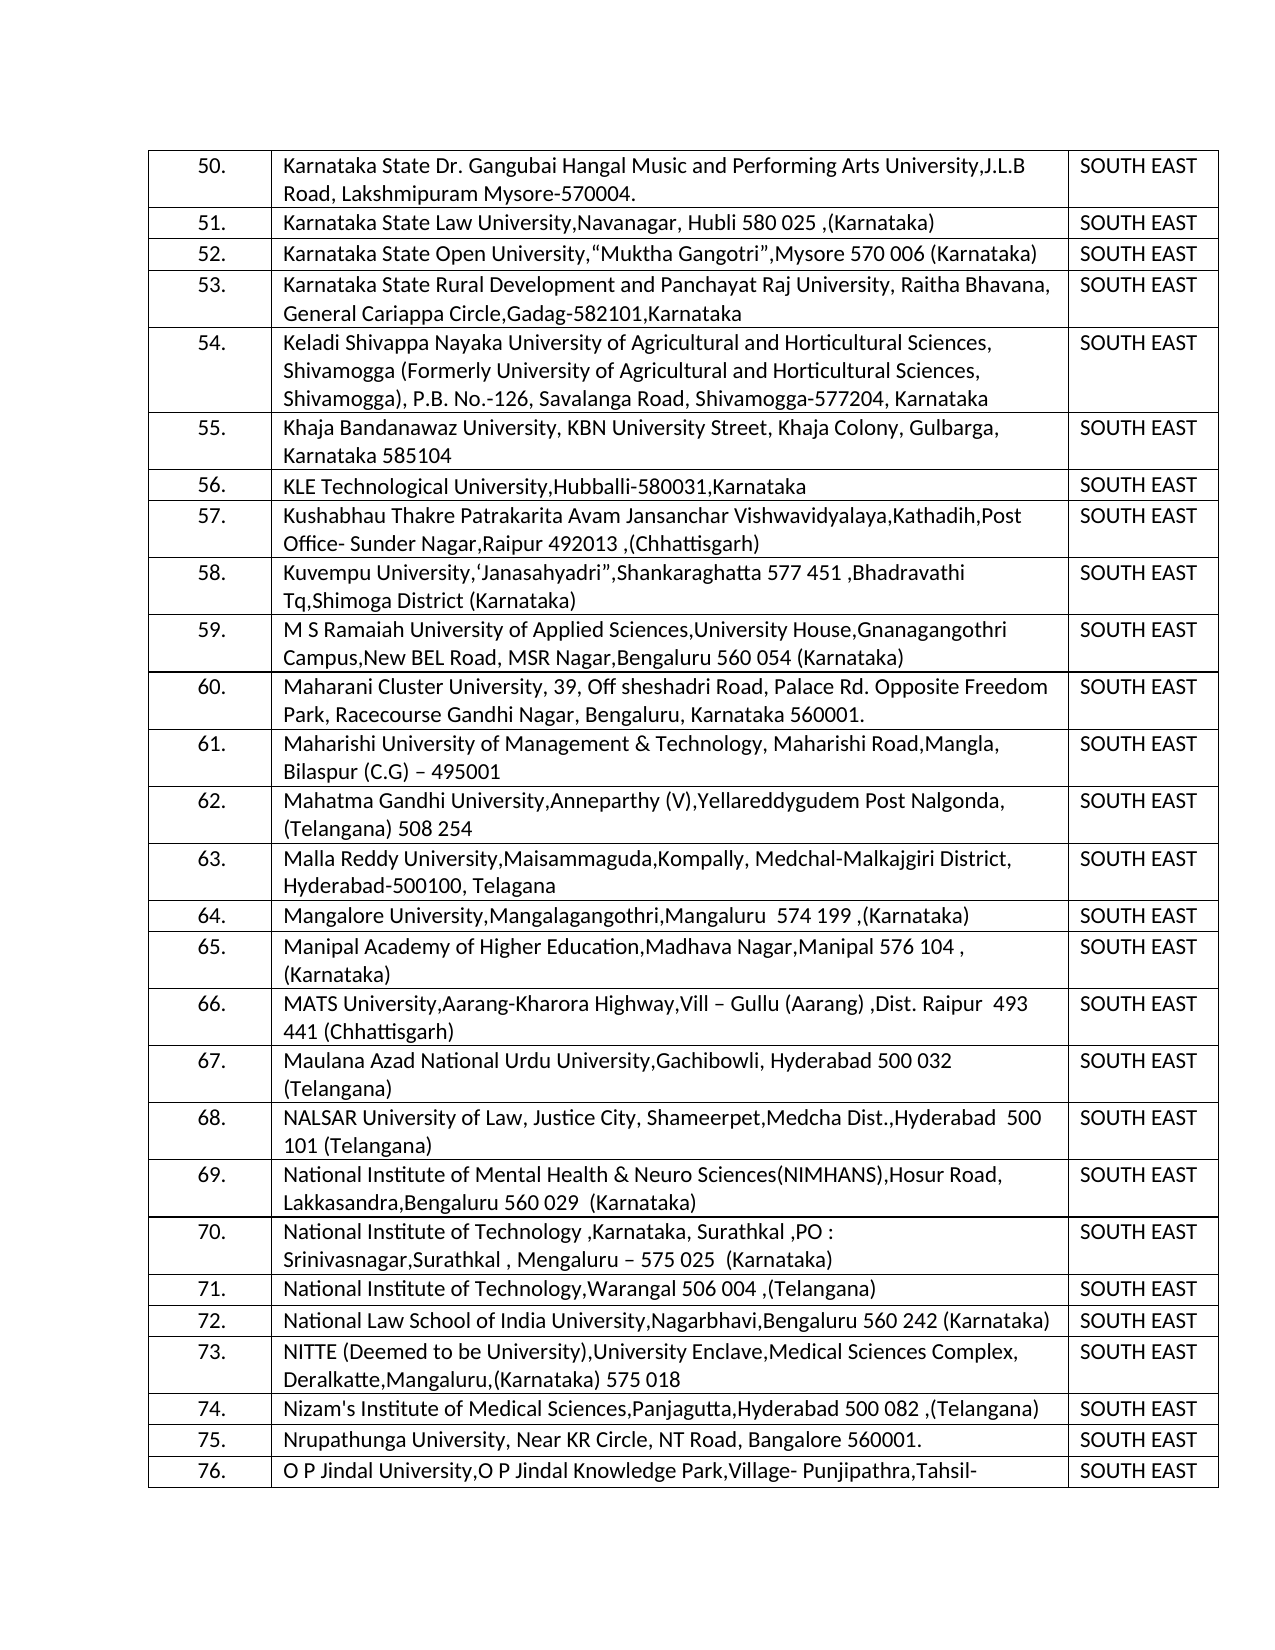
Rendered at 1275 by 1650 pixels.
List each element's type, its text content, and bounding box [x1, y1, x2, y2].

table_cell Maulana Azad National Urdu University,Gachibowli, Hyderabad 500 032 (Telangana) [272, 1046, 1068, 1102]
table_cell KLE Technological University,Hubballi-580031,Karnataka [272, 470, 1068, 500]
table_cell [149, 1457, 271, 1487]
table_cell [149, 501, 271, 557]
table_cell [149, 151, 271, 207]
table_cell [149, 673, 271, 728]
table_cell [149, 787, 271, 843]
table_cell SOUTH EAST [1069, 932, 1218, 988]
table_cell Kuvempu University,‘Janasahyadri”,Shankaraghatta 577 451 ,Bhadravathi Tq,Shimoga District (Karnataka) [272, 558, 1068, 614]
table_cell [149, 1394, 271, 1424]
table_cell Keladi Shivappa Nayaka University of Agricultural and Horticultural Sciences, Shivamogga (Formerly University of Agricultural and Horticultural Sciences, Shivamogga), P.B. No.-126, Savalanga Road, Shivamogga-577204, Karnataka [272, 328, 1068, 412]
table_cell SOUTH EAST [1069, 1160, 1218, 1216]
table_cell Karnataka State Open University,“Muktha Gangotri”,Mysore 570 006 (Karnataka) [272, 239, 1068, 269]
table_cell SOUTH EAST [1069, 558, 1218, 614]
table_cell SOUTH EAST [1069, 501, 1218, 557]
table_cell Maharani Cluster University, 39, Off sheshadri Road, Palace Rd. Opposite Freedom Park, Racecourse Gandhi Nagar, Bengaluru, Karnataka 560001. [272, 673, 1068, 728]
table_cell M S Ramaiah University of Applied Sciences,University House,Gnanagangothri Campus,New BEL Road, MSR Nagar,Bengaluru 560 054 (Karnataka) [272, 615, 1068, 671]
table_cell Maharishi University of Management & Technology, Maharishi Road,Mangla, Bilaspur (C.G) – 495001 [272, 730, 1068, 786]
table_cell SOUTH EAST [1069, 208, 1218, 238]
table_cell Karnataka State Rural Development and Panchayat Raj University, Raitha Bhavana, General Cariappa Circle,Gadag-582101,Karnataka [272, 271, 1068, 327]
table_cell SOUTH EAST [1069, 1306, 1218, 1336]
table_cell [149, 239, 271, 269]
table_cell [149, 844, 271, 900]
table_cell Mangalore University,Mangalagangothri,Mangaluru 574 199 ,(Karnataka) [272, 901, 1068, 931]
table_cell SOUTH EAST [1069, 1218, 1218, 1273]
table_cell National Institute of Technology,Warangal 506 004 ,(Telangana) [272, 1275, 1068, 1305]
table_cell [149, 470, 271, 500]
table_cell SOUTH EAST [1069, 1394, 1218, 1424]
table_cell [149, 730, 271, 786]
table_cell SOUTH EAST [1069, 1103, 1218, 1159]
table_cell Kushabhau Thakre Patrakarita Avam Jansanchar Vishwavidyalaya,Kathadih,Post Office- Sunder Nagar,Raipur 492013 ,(Chhattisgarh) [272, 501, 1068, 557]
table_cell Khaja Bandanawaz University, KBN University Street, Khaja Colony, Gulbarga, Karnataka 585104 [272, 413, 1068, 469]
table_cell SOUTH EAST [1069, 413, 1218, 469]
table_cell [149, 1160, 271, 1216]
table_cell SOUTH EAST [1069, 673, 1218, 728]
table_cell SOUTH EAST [1069, 271, 1218, 327]
table_cell National Law School of India University,Nagarbhavi,Bengaluru 560 242 (Karnataka) [272, 1306, 1068, 1336]
table_cell [149, 271, 271, 327]
table_cell SOUTH EAST [1069, 844, 1218, 900]
table_cell SOUTH EAST [1069, 239, 1218, 269]
table_cell Mahatma Gandhi University,Anneparthy (V),Yellareddygudem Post Nalgonda,(Telangana) 508 254 [272, 787, 1068, 843]
table_cell [149, 208, 271, 238]
table_cell Manipal Academy of Higher Education,Madhava Nagar,Manipal 576 104 ,(Karnataka) [272, 932, 1068, 988]
table_cell [149, 932, 271, 988]
table_cell SOUTH EAST [1069, 787, 1218, 843]
table_cell SOUTH EAST [1069, 328, 1218, 412]
table_cell [149, 615, 271, 671]
table_cell SOUTH EAST [1069, 1275, 1218, 1305]
table_cell SOUTH EAST [1069, 901, 1218, 931]
table_cell SOUTH EAST [1069, 151, 1218, 207]
table_cell [149, 558, 271, 614]
table_cell [149, 1306, 271, 1336]
table_cell [149, 413, 271, 469]
table_cell Karnataka State Law University,Navanagar, Hubli 580 025 ,(Karnataka) [272, 208, 1068, 238]
table_cell Karnataka State Dr. Gangubai Hangal Music and Performing Arts University,J.L.B Road, Lakshmipuram Mysore-570004. [272, 151, 1068, 207]
table_cell [149, 1218, 271, 1273]
table_cell SOUTH EAST [1069, 1337, 1218, 1393]
table_cell SOUTH EAST [1069, 470, 1218, 500]
table_cell [149, 328, 271, 412]
table_cell [149, 1337, 271, 1393]
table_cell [272, 1457, 1068, 1487]
table_cell Nizam's Institute of Medical Sciences,Panjagutta,Hyderabad 500 082 ,(Telangana) [272, 1394, 1068, 1424]
table_cell NITTE (Deemed to be University),University Enclave,Medical Sciences Complex, Deralkatte,Mangaluru,(Karnataka) 575 018 [272, 1337, 1068, 1393]
table_cell [149, 1425, 271, 1456]
table_cell SOUTH EAST [1069, 989, 1218, 1045]
table_cell National Institute of Technology ,Karnataka, Surathkal ,PO : Srinivasnagar,Surathkal , Mengaluru – 575 025 (Karnataka) [272, 1218, 1068, 1273]
table_cell NALSAR University of Law, Justice City, Shameerpet,Medcha Dist.,Hyderabad 500 101 (Telangana) [272, 1103, 1068, 1159]
table_cell SOUTH EAST [1069, 1425, 1218, 1456]
table_cell [149, 1103, 271, 1159]
table_cell SOUTH EAST [1069, 1457, 1218, 1487]
table_cell [149, 1275, 271, 1305]
table_cell SOUTH EAST [1069, 730, 1218, 786]
table_cell [149, 989, 271, 1045]
table_cell National Institute of Mental Health & Neuro Sciences(NIMHANS),Hosur Road, Lakkasandra,Bengaluru 560 029 (Karnataka) [272, 1160, 1068, 1216]
table_cell [149, 1046, 271, 1102]
table_cell MATS University,Aarang-Kharora Highway,Vill – Gullu (Aarang) ,Dist. Raipur 493 441 (Chhattisgarh) [272, 989, 1068, 1045]
table_cell [149, 901, 271, 931]
table_cell Nrupathunga University, Near KR Circle, NT Road, Bangalore 560001. [272, 1425, 1068, 1456]
table_cell Malla Reddy University,Maisammaguda,Kompally, Medchal-Malkajgiri District, Hyderabad-500100, Telagana [272, 844, 1068, 900]
table_cell SOUTH EAST [1069, 615, 1218, 671]
table_cell SOUTH EAST [1069, 1046, 1218, 1102]
